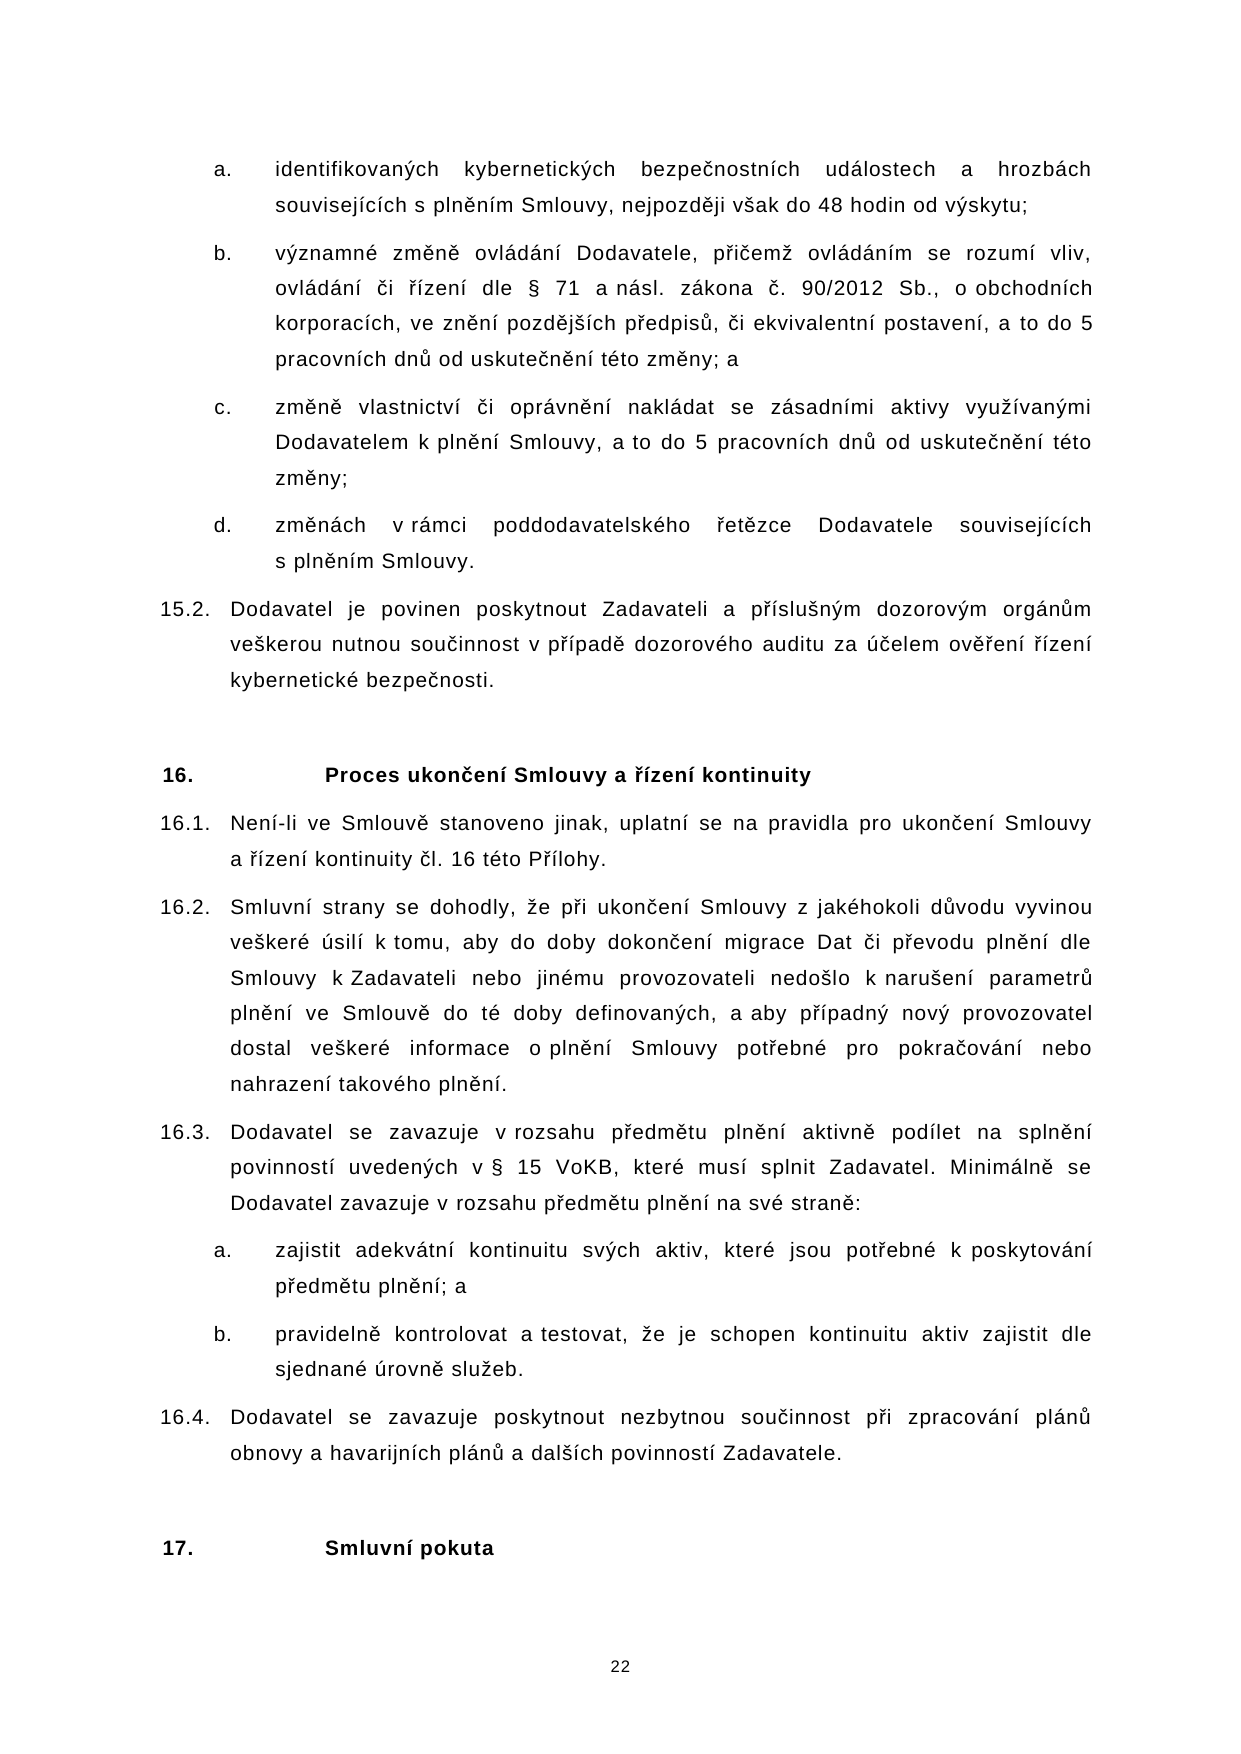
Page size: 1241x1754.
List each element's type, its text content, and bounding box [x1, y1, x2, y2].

list významné změně ovládání Dodavatele, přičemž ovládáním se rozumí vliv, ovládání či řízení dle § 71 a násl. zákona č. 90/2012 Sb., o obchodních korporacích, ve znění pozdějších předpisů, či ekvivalentní postavení, a to do 5 pracovních dnů od uskutečnění této změny; a [223, 232, 1092, 373]
text Proces ukončení Smlouvy a řízení kontinuity [178, 754, 1092, 790]
list identifikovaných kybernetických bezpečnostních událostech a hrozbách souvisejících s plněním Smlouvy, nejpozději však do 48 hodin od výskytu; [223, 148, 1092, 219]
list zajistit adekvátní kontinuitu svých aktiv, které jsou potřebné k poskytování předmětu plnění; a [223, 1229, 1092, 1300]
text Smluvní pokuta [178, 1527, 1092, 1563]
text Není-li ve Smlouvě stanoveno jinak, uplatní se na pravidla pro ukončení Smlouvy a řízení kontinuity čl. 16 této Přílohy. [185, 802, 1092, 873]
list změně vlastnictví či oprávnění nakládat se zásadními aktivy využívanými Dodavatelem k plnění Smlouvy, a to do 5 pracovních dnů od uskutečnění této změny; [223, 386, 1092, 492]
text Dodavatel se zavazuje poskytnout nezbytnou součinnost při zpracování plánů obnovy a havarijních plánů a dalších povinností Zadavatele. [185, 1396, 1092, 1467]
text Dodavatel je povinen poskytnout Zadavateli a příslušným dozorovým orgánům veškerou nutnou součinnost v případě dozorového auditu za účelem ověření řízení kybernetické bezpečnosti. [185, 588, 1092, 694]
list pravidelně kontrolovat a testovat, že je schopen kontinuitu aktiv zajistit dle sjednané úrovně služeb. [223, 1313, 1092, 1384]
text Dodavatel se zavazuje v rozsahu předmětu plnění aktivně podílet na splnění povinností uvedených v § 15 VoKB, které musí splnit Zadavatel. Minimálně se Dodavatel zavazuje v rozsahu předmětu plnění na své straně: [185, 1111, 1092, 1217]
list změnách v rámci poddodavatelského řetězce Dodavatele souvisejících s plněním Smlouvy. [223, 504, 1092, 575]
text Smluvní strany se dohodly, že při ukončení Smlouvy z jakéhokoli důvodu vyvinou veškeré úsilí k tomu, aby do doby dokončení migrace Dat či převodu plnění dle Smlouvy k Zadavateli nebo jinému provozovateli nedošlo k narušení parametrů plnění ve Smlouvě do té doby definovaných, a aby případný nový provozovatel dostal veškeré informace o plnění Smlouvy potřebné pro pokračování nebo nahrazení takového plnění. [185, 886, 1092, 1098]
